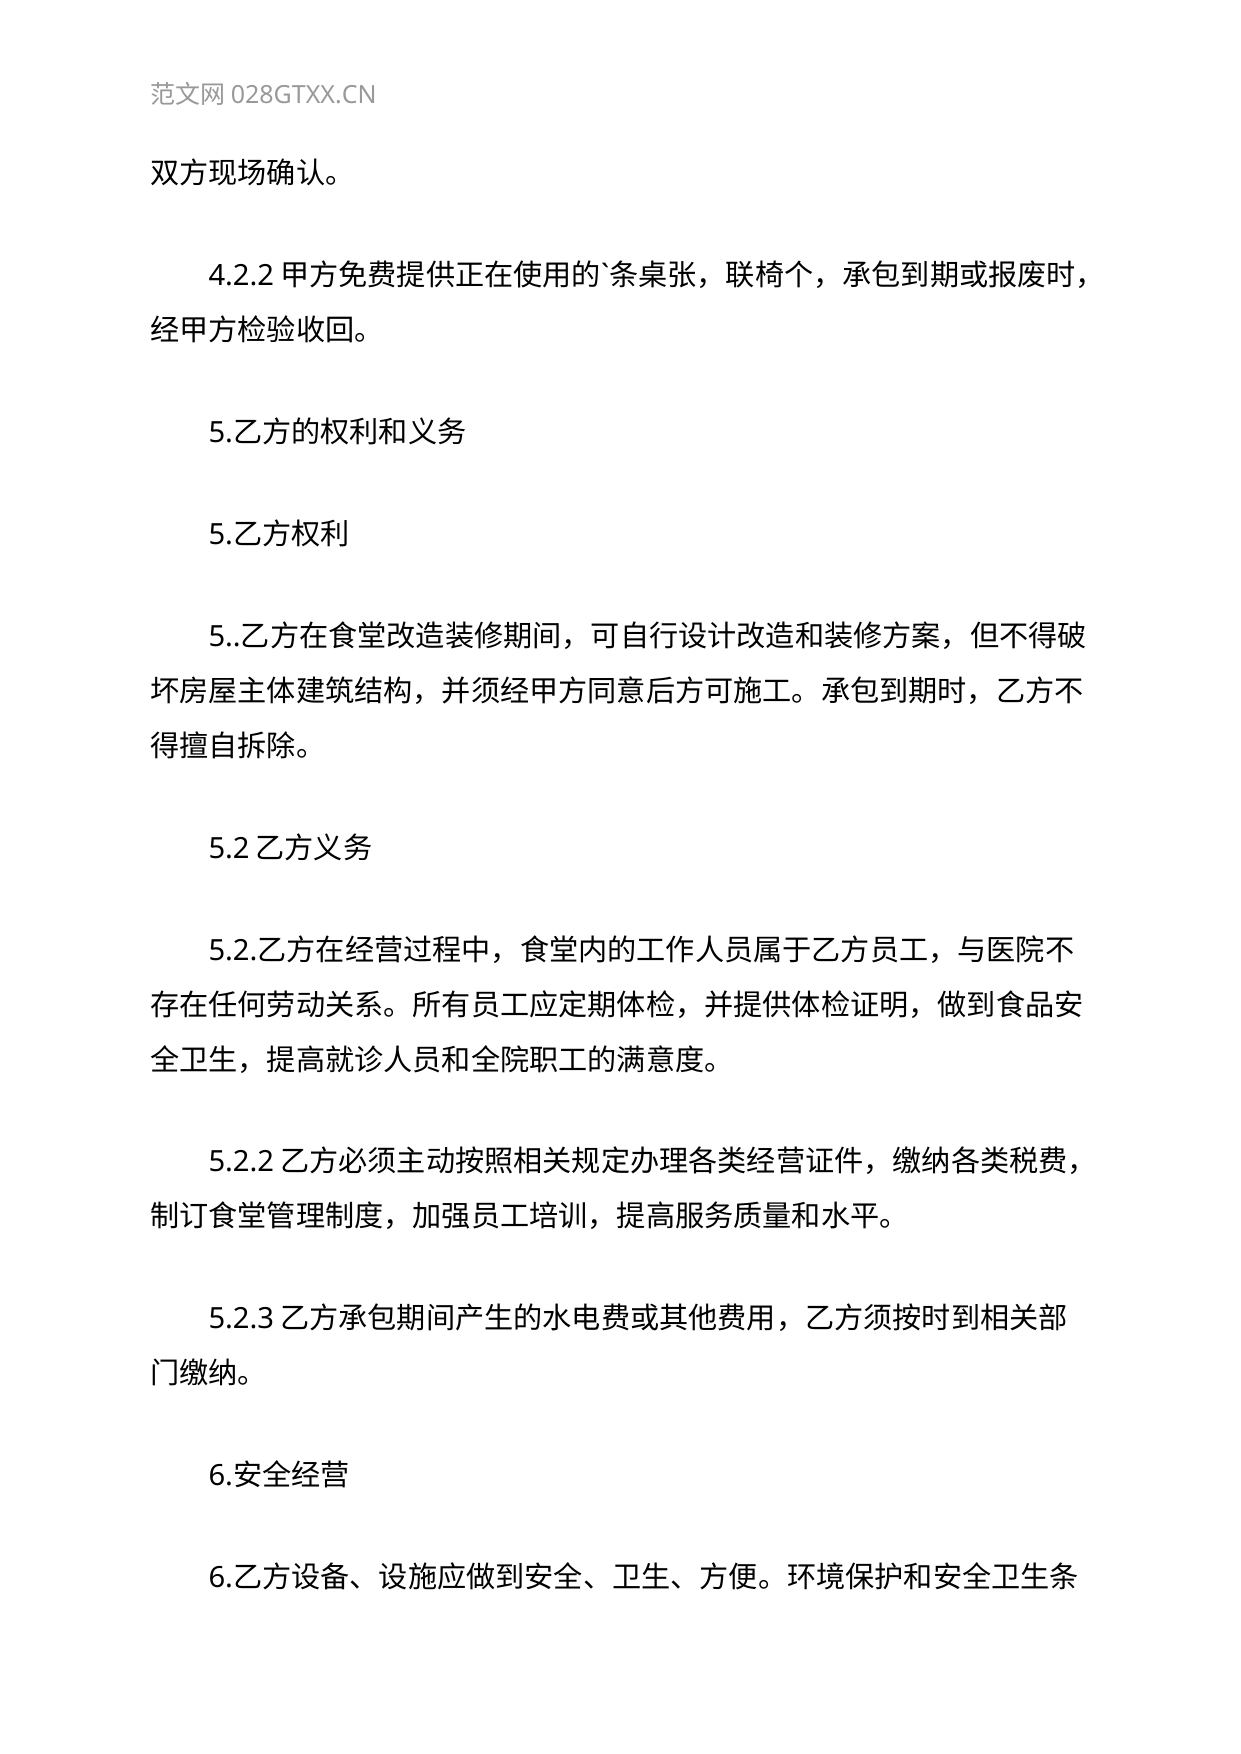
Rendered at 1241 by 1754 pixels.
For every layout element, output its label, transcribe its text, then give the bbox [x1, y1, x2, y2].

text 5.2.3乙方承包期间产生的水电费或其他费用，乙方须按时到相关部门缴纳。 [150, 1294, 1090, 1392]
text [150, 1553, 1090, 1596]
text 4.2.2甲方免费提供正在使用的`条桌张，联椅个，承包到期或报废时，经甲方检验收回。 [150, 252, 1090, 349]
text 5.2.乙方在经营过程中，食堂内的工作人员属于乙方员工，与医院不存在任何劳动关系。所有员工应定期体检，并提供体检证明，做到食品安全卫生，提高就诊人员和全院职工的满意度。 [150, 926, 1090, 1078]
text 5.2.2乙方必须主动按照相关规定办理各类经营证件，缴纳各类税费，制订食堂管理制度，加强员工培训，提高服务质量和水平。 [150, 1138, 1090, 1235]
text 5.乙方权利 [150, 511, 1090, 553]
text 5.乙方的权利和义务 [150, 408, 1090, 451]
text 5..乙方在食堂改造装修期间，可自行设计改造和装修方案，但不得破坏房屋主体建筑结构，并须经甲方同意后方可施工。承包到期时，乙方不得擅自拆除。 [150, 612, 1090, 765]
text 5.2乙方义务 [150, 824, 1090, 867]
text 6.安全经营 [150, 1451, 1090, 1494]
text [150, 150, 1090, 192]
